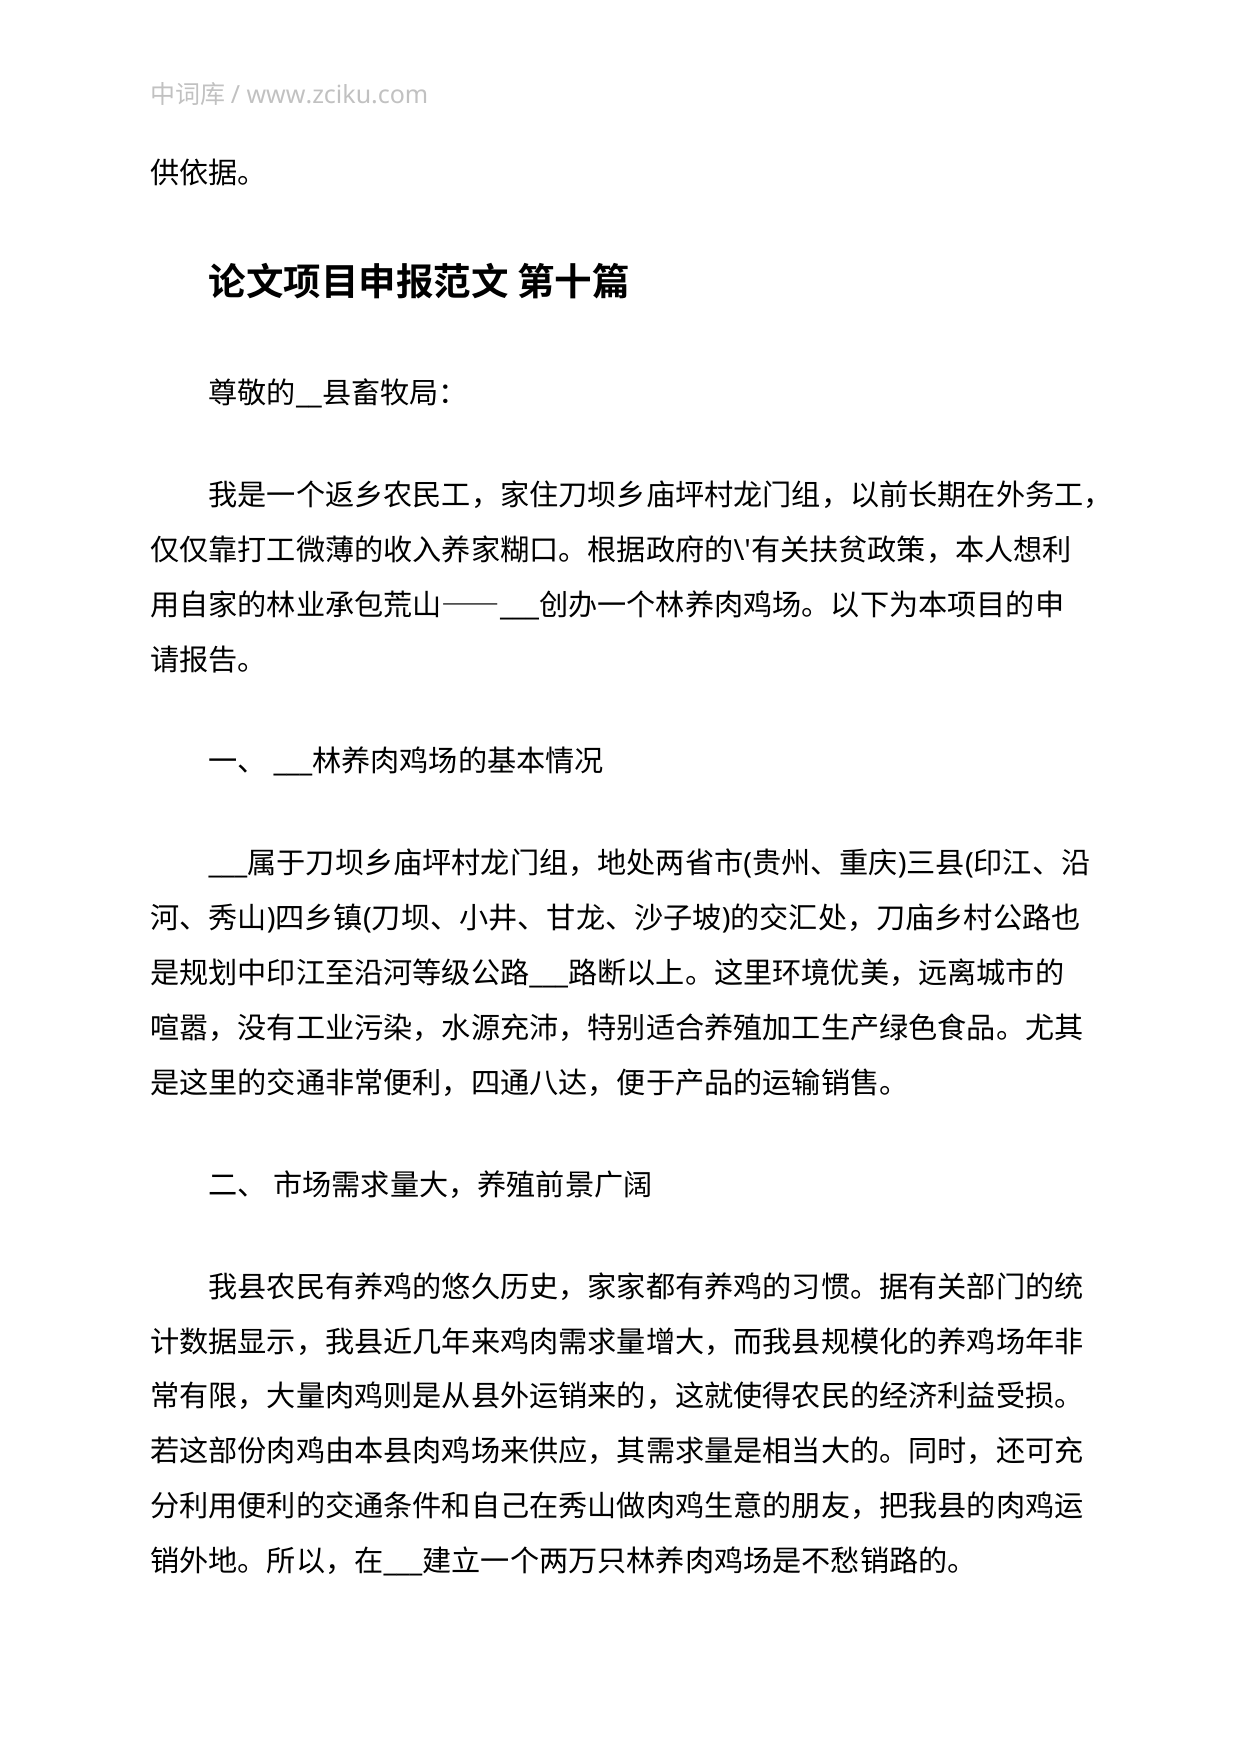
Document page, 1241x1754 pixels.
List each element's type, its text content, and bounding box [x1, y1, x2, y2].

text 一、 ___林养肉鸡场的基本情况 [150, 738, 1090, 780]
text 论文项目申报范文 第十篇 [150, 252, 1090, 306]
text 二、 市场需求量大，养殖前景广阔 [150, 1161, 1090, 1204]
text ___属于刀坝乡庙坪村龙门组，地处两省市(贵州、重庆)三县(印江、沿河、秀山)四乡镇(刀坝、小井、甘龙、沙子坡)的交汇处，刀庙乡村公路也是规划中印江至沿河等级公路___路断以上。这里环境优美，远离城市的喧嚣，没有工业污染，水源充沛，特别适合养殖加工生产绿色食品。尤其是这里的交通非常便利，四通八达，便于产品的运输销售。 [150, 840, 1090, 1102]
text 我是一个返乡农民工，家住刀坝乡庙坪村龙门组，以前长期在外务工，仅仅靠打工微薄的收入养家糊口。根据政府的\'有关扶贫政策，本人想利用自家的林业承包荒山――___创办一个林养肉鸡场。以下为本项目的申请报告。 [150, 471, 1090, 678]
text 我县农民有养鸡的悠久历史，家家都有养鸡的习惯。据有关部门的统计数据显示，我县近几年来鸡肉需求量增大，而我县规模化的养鸡场年非常有限，大量肉鸡则是从县外运销来的，这就使得农民的经济利益受损。若这部份肉鸡由本县肉鸡场来供应，其需求量是相当大的。同时，还可充分利用便利的交通条件和自己在秀山做肉鸡生意的朋友，把我县的肉鸡运销外地。所以，在___建立一个两万只林养肉鸡场是不愁销路的。 [150, 1263, 1090, 1580]
text 尊敬的__县畜牧局： [150, 369, 1090, 412]
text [150, 150, 1090, 192]
